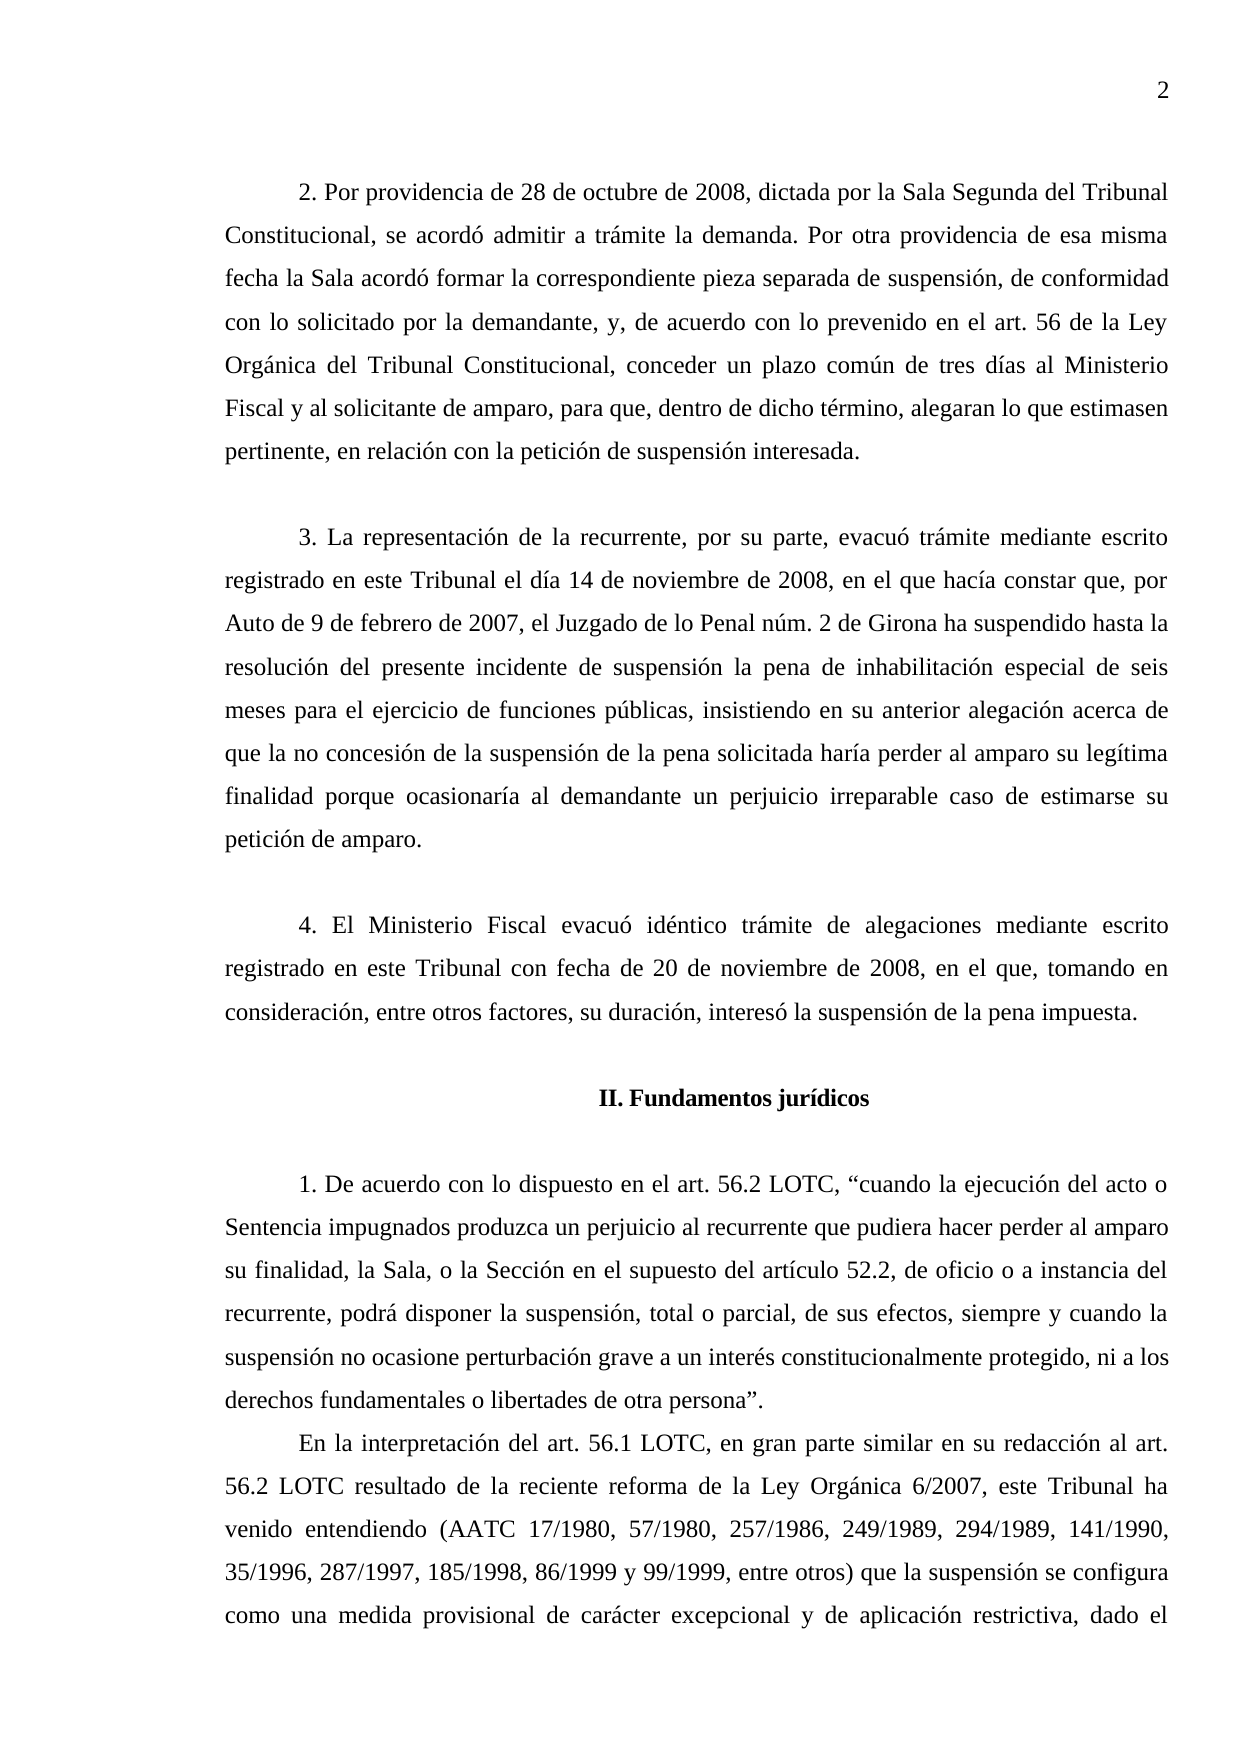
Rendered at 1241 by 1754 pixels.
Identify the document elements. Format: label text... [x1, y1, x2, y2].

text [224, 1428, 1169, 1629]
text 1. De acuerdo con lo dispuesto en el art. 56.2 LOTC, “cuando la ejecución del acto o Sentencia impugnados produzca un perjuicio al recurrente que pudiera hacer perder al amparo su finalidad, la Sala, o la Sección en el supuesto del artículo 52.2, de oficio o a instancia del recurrente, podrá disponer la suspensión, total o parcial, de sus efectos, siempre y cuando la suspensión no ocasione perturbación grave a un interés constitucionalmente protegido, ni a los derechos fundamentales o libertades de otra persona”. [224, 1169, 1169, 1413]
text 4. El Ministerio Fiscal evacuó idéntico trámite de alegaciones mediante escrito registrado en este Tribunal con fecha de 20 de noviembre de 2008, en el que, tomando en consideración, entre otros factores, su duración, interesó la suspensión de la pena impuesta. [224, 910, 1169, 1025]
text 2. Por providencia de 28 de octubre de 2008, dictada por la Sala Segunda del Tribunal Constitucional, se acordó admitir a trámite la demanda. Por otra providencia de esa misma fecha la Sala acordó formar la correspondiente pieza separada de suspensión, de conformidad con lo solicitado por la demandante, y, de acuerdo con lo prevenido en el art. 56 de la Ley Orgánica del Tribunal Constitucional, conceder un plazo común de tres días al Ministerio Fiscal y al solicitante de amparo, para que, dentro de dicho término, alegaran lo que estimasen pertinente, en relación con la petición de suspensión interesada. [224, 177, 1169, 465]
subtitle II. Fundamentos jurídicos [224, 1083, 1169, 1112]
text 3. La representación de la recurrente, por su parte, evacuó trámite mediante escrito registrado en este Tribunal el día 14 de noviembre de 2008, en el que hacía constar que, por Auto de 9 de febrero de 2007, el Juzgado de lo Penal núm. 2 de Girona ha suspendido hasta la resolución del presente incidente de suspensión la pena de inhabilitación especial de seis meses para el ejercicio de funciones públicas, insistiendo en su anterior alegación acerca de que la no concesión de la suspensión de la pena solicitada haría perder al amparo su legítima finalidad porque ocasionaría al demandante un perjuicio irreparable caso de estimarse su petición de amparo. [224, 522, 1169, 853]
